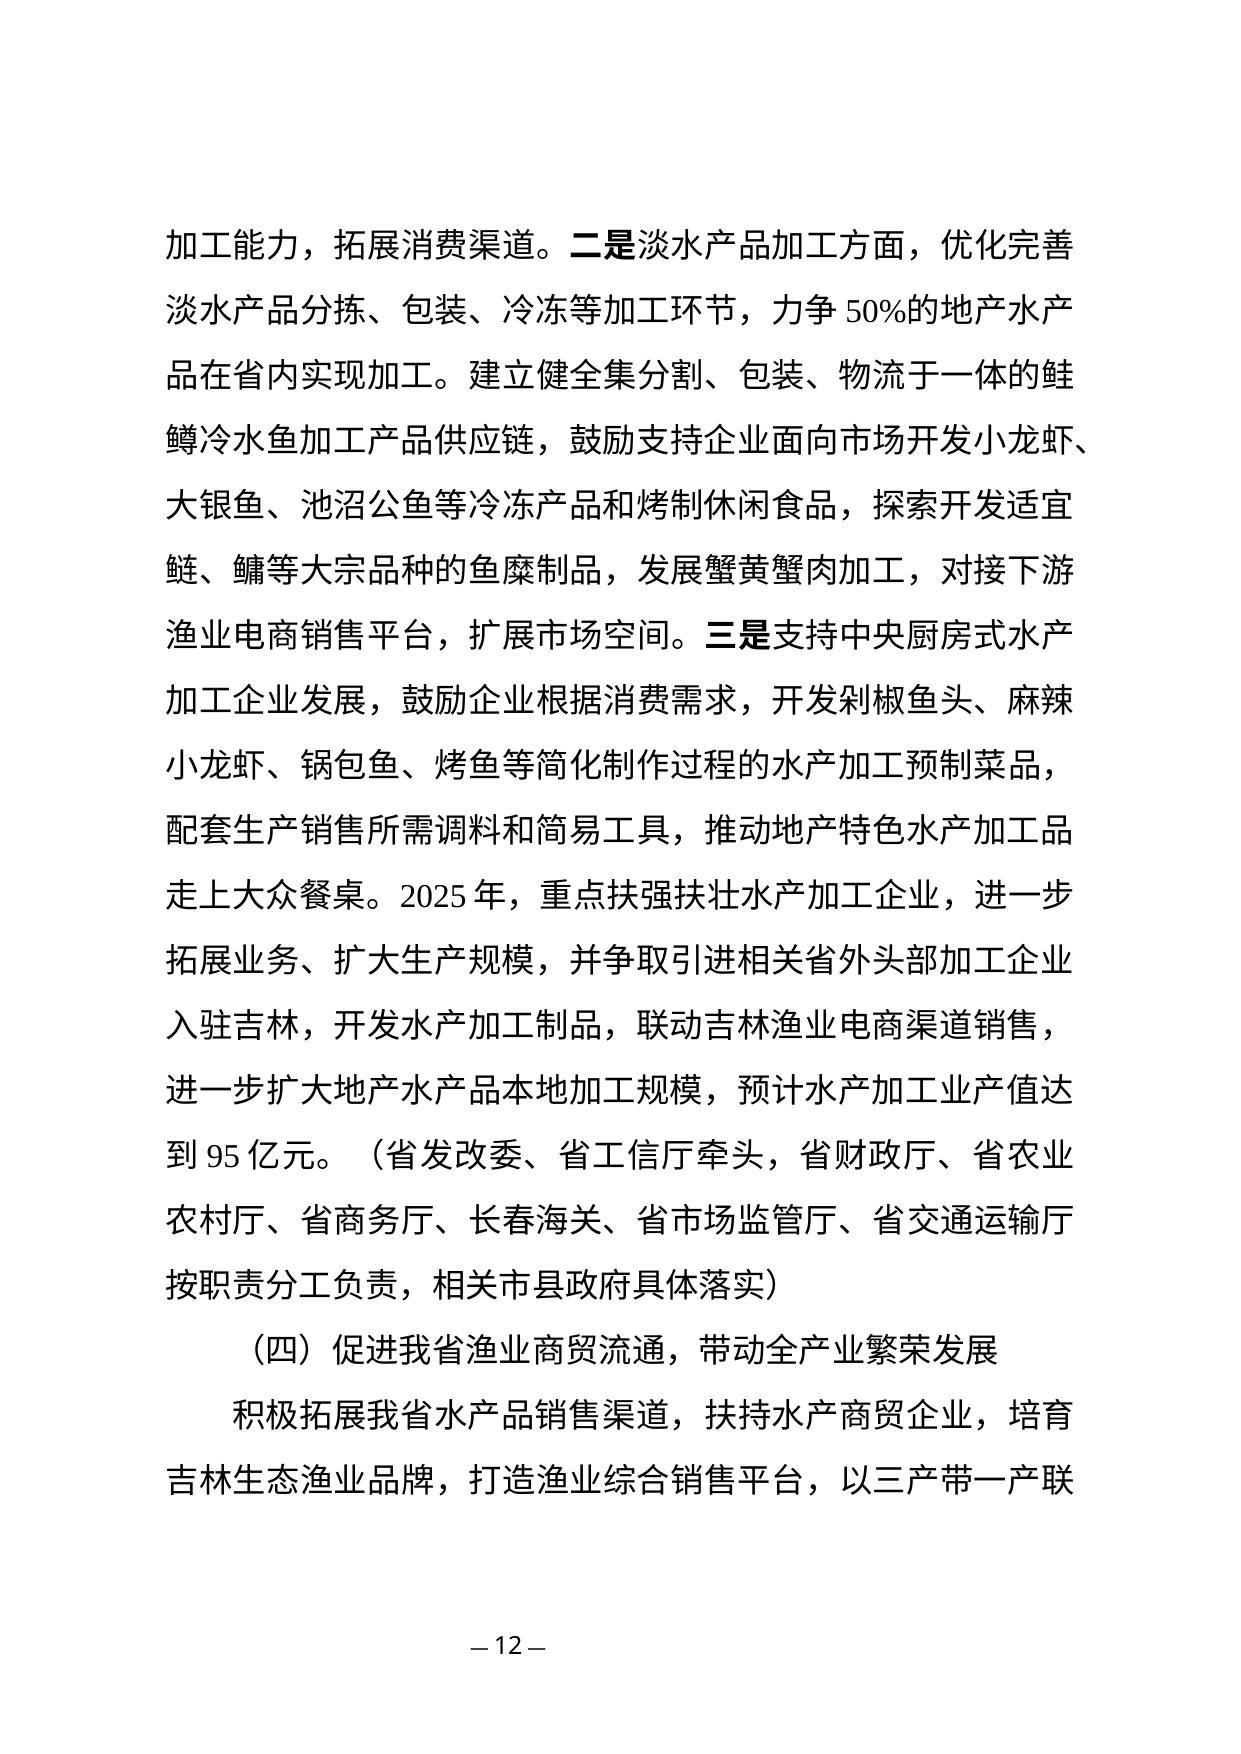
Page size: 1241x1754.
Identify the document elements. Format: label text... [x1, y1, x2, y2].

text （四）促进我省渔业商贸流通，带动全产业繁荣发展 [165, 1316, 1075, 1381]
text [165, 1381, 1075, 1511]
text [165, 211, 1075, 1316]
